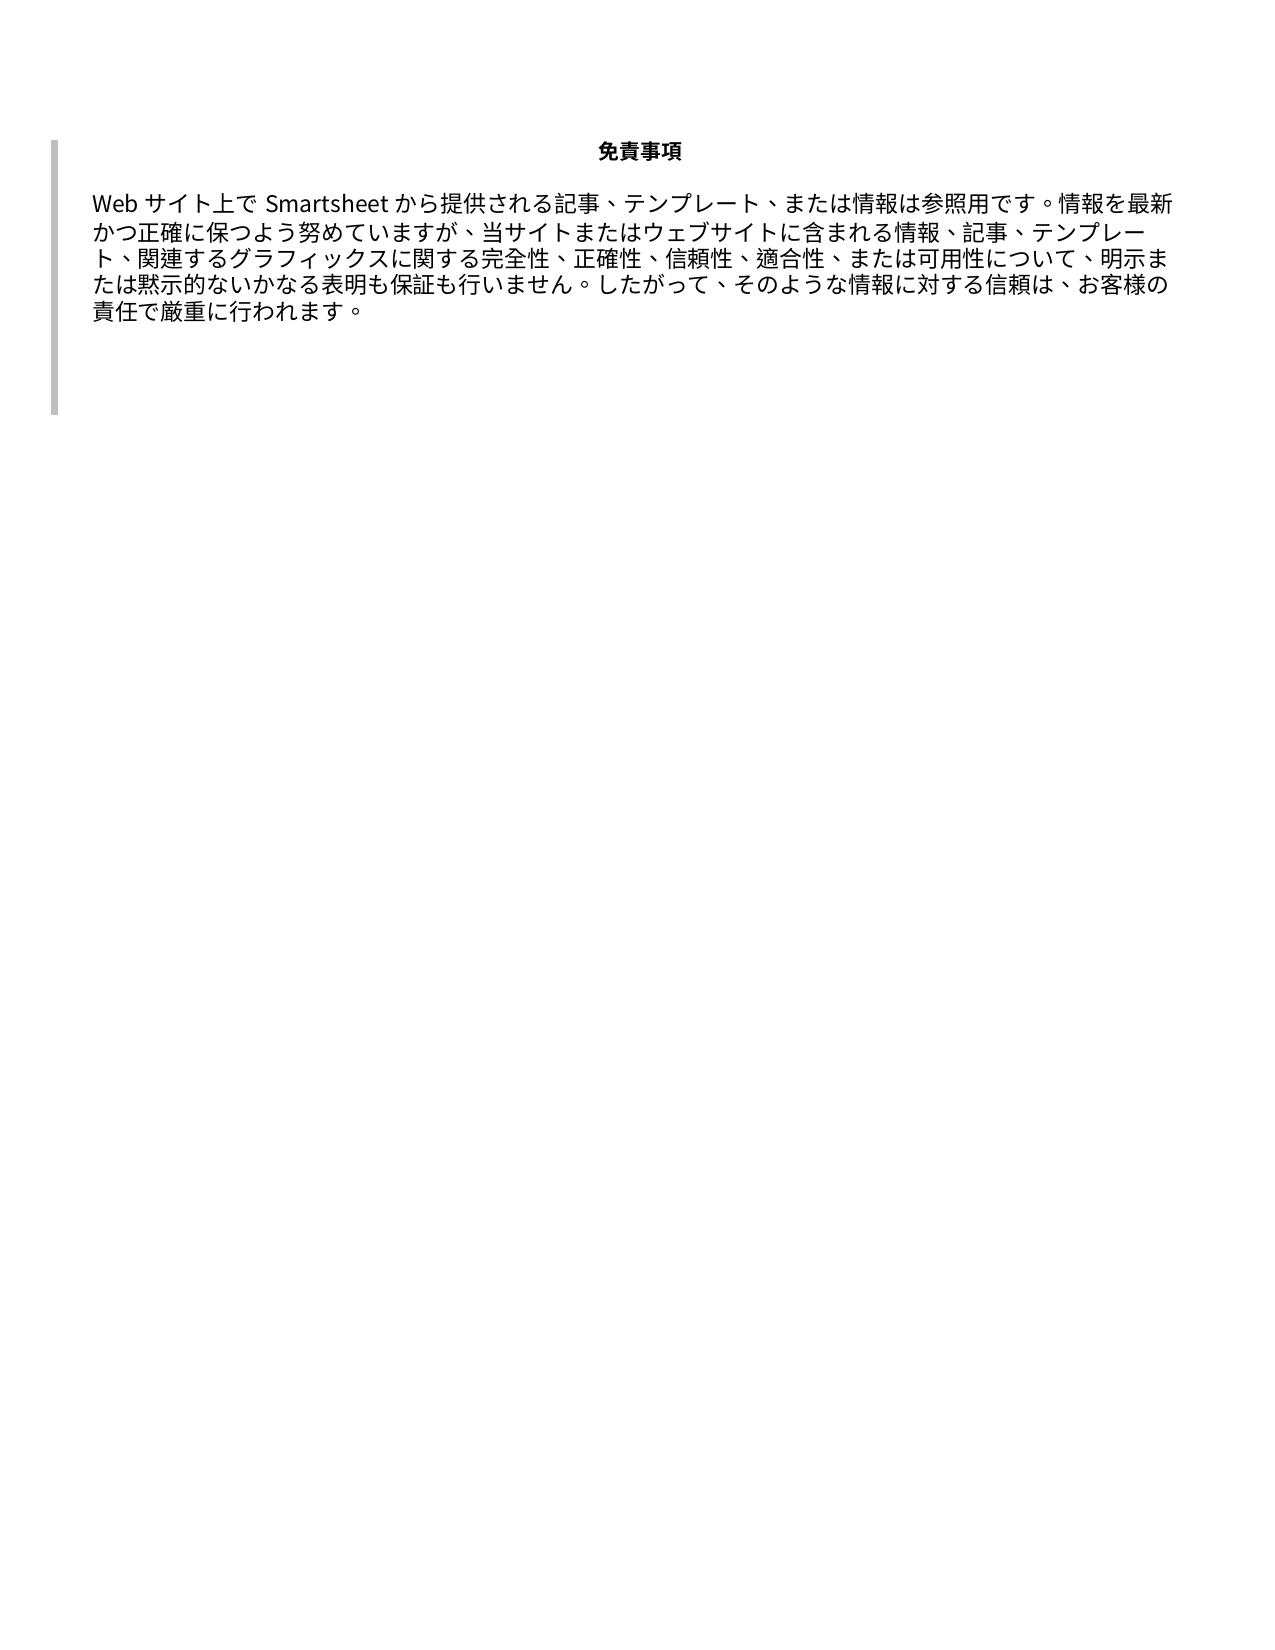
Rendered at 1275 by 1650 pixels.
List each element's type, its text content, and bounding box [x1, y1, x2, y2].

table_header 免責事項 Web サイト上で Smartsheet から提供される記事、テンプレート、または情報は参照用です。情報を最新かつ正確に保つよう努めていますが、当サイトまたはウェブサイトに含まれる情報、記事、テンプレート、関連するグラフィックスに関する完全性、正確性、信頼性、適合性、または可用性について、明示または黙示的ないかなる表明も保証も行いません。したがって、そのような情報に対する信頼は、お客様の責任で厳重に行われます。 [58, 140, 1200, 415]
